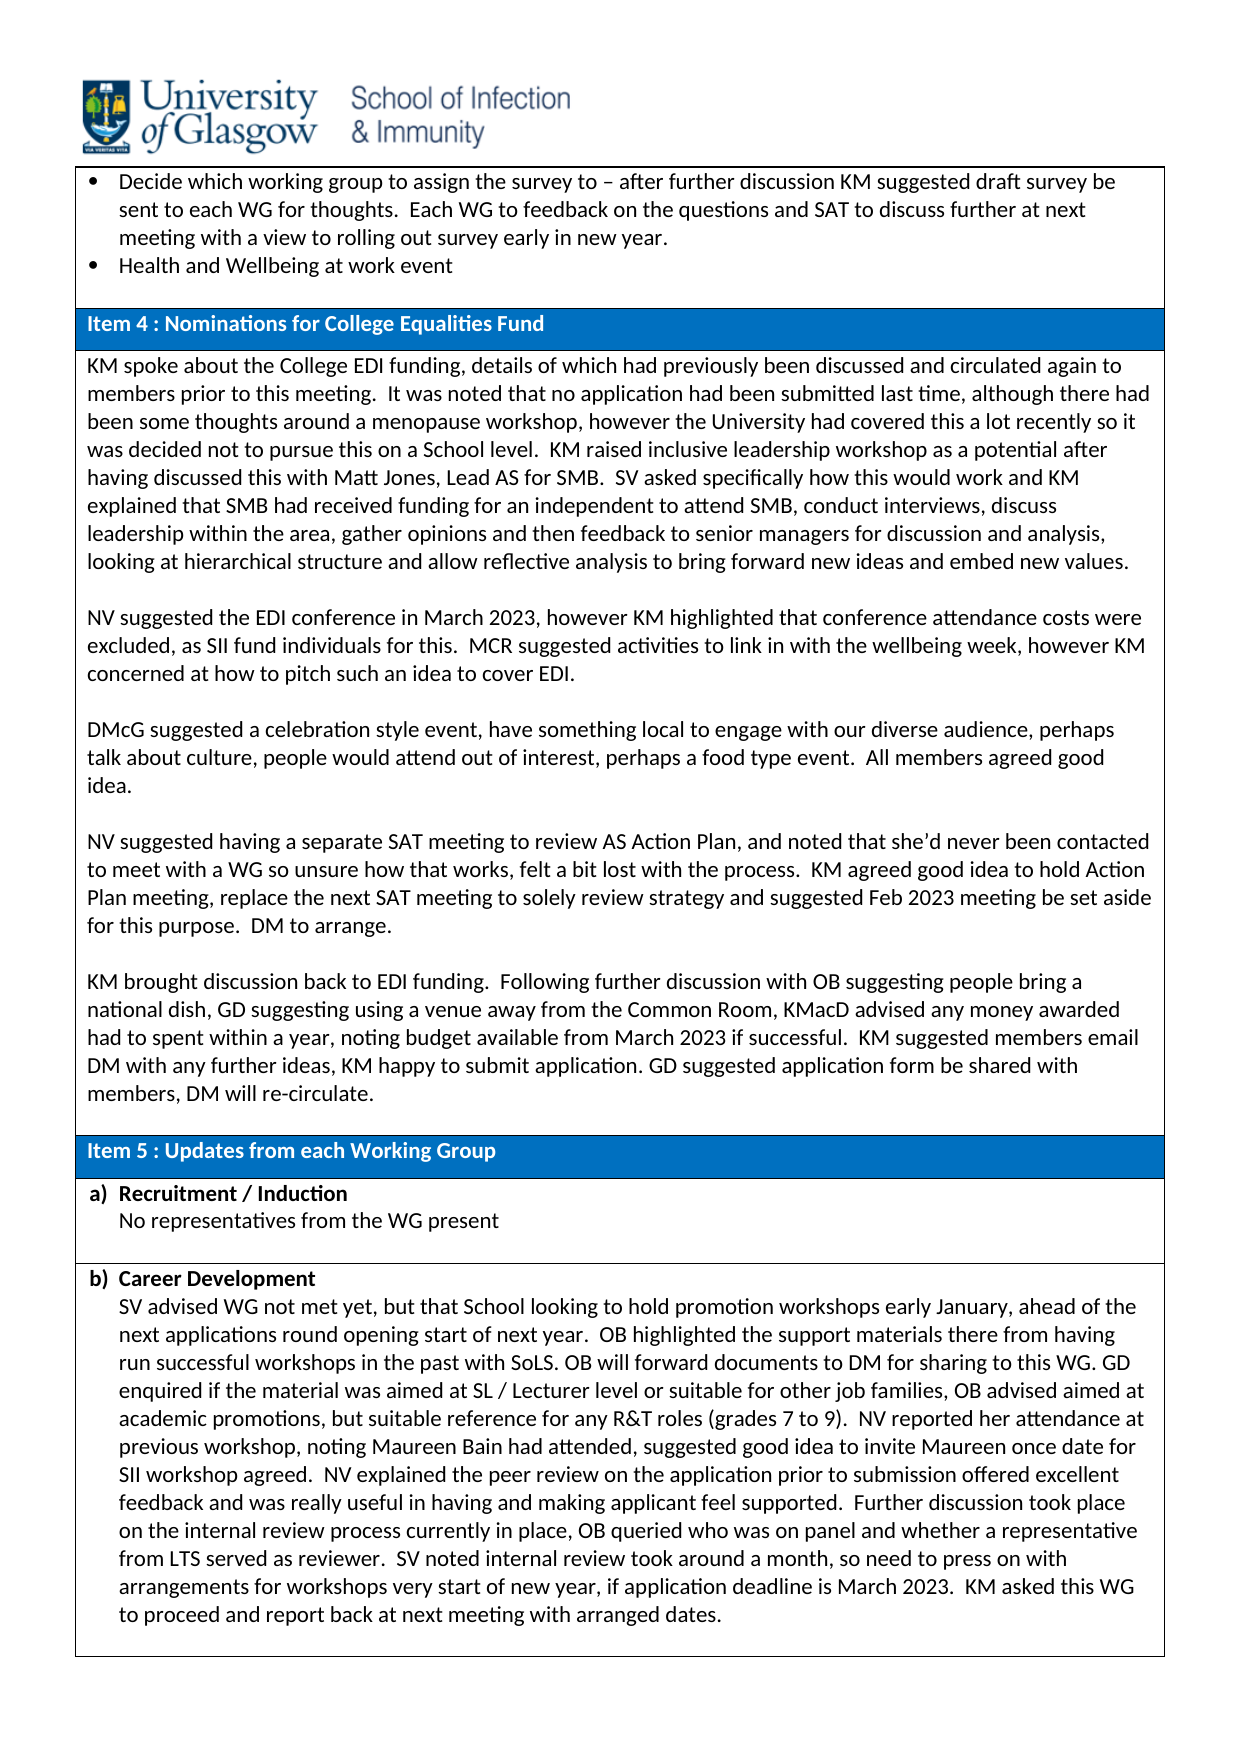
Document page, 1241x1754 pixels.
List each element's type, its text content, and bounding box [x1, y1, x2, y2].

table_cell Item 5 : Updates from each Working Group [76, 1136, 1164, 1178]
picture [75, 73, 579, 166]
table_cell KM spoke about the College EDI funding, details of which had previously been discussed and circulated again to members prior to this meeting. It was noted that no application had been submitted last time, although there had been some thoughts around a menopause workshop, however the University had covered this a lot recently so it was decided not to pursue this on a School level. KM raised inclusive leadership workshop as a potential after having discussed this with Matt Jones, Lead AS for SMB. SV asked specifically how this would work and KM explained that SMB had received funding for an independent to attend SMB, conduct interviews, discuss leadership within the area, gather opinions and then feedback to senior managers for discussion and analysis, looking at hierarchical structure and allow reflective analysis to bring forward new ideas and embed new values. NV suggested the EDI conference in March 2023, however KM highlighted that conference attendance costs were excluded, as SII fund individuals for this. MCR suggested activities to link in with the wellbeing week, however KM concerned at how to pitch such an idea to cover EDI. DMcG suggested a celebration style event, have something local to engage with our diverse audience, perhaps talk about culture, people would attend out of interest, perhaps a food type event. All members agreed good idea. NV suggested having a separate SAT meeting to review AS Action Plan, and noted that she’d never been contacted to meet with a WG so unsure how that works, felt a bit lost with the process. KM agreed good idea to hold Action Plan meeting, replace the next SAT meeting to solely review strategy and suggested Feb 2023 meeting be set aside for this purpose. DM to arrange. KM brought discussion back to EDI funding. Following further discussion with OB suggesting people bring a national dish, GD suggesting using a venue away from the Common Room, KMacD advised any money awarded had to spent within a year, noting budget available from March 2023 if successful. KM suggested members email DM with any further ideas, KM happy to submit application. GD suggested application form be shared with members, DM will re-circulate. [76, 351, 1164, 1135]
table_cell Item 4 : Nominations for College Equalities Fund [76, 309, 1164, 350]
table_cell Career Development SV advised WG not met yet, but that School looking to hold promotion workshops early January, ahead of the next applications round opening start of next year. OB highlighted the support materials there from having run successful workshops in the past with SoLS. OB will forward documents to DM for sharing to this WG. GD enquired if the material was aimed at SL / Lecturer level or suitable for other job families, OB advised aimed at academic promotions, but suitable reference for any R&T roles (grades 7 to 9). NV reported her attendance at previous workshop, noting Maureen Bain had attended, suggested good idea to invite Maureen once date for SII workshop agreed. NV explained the peer review on the application prior to submission offered excellent feedback and was really useful in having and making applicant feel supported. Further discussion took place on the internal review process currently in place, OB queried who was on panel and whether a representative from LTS served as reviewer. SV noted internal review took around a month, so need to press on with arrangements for workshops very start of new year, if application deadline is March 2023. KM asked this WG to proceed and report back at next meeting with arranged dates. [76, 1264, 1164, 1656]
table_cell Recruitment / Induction No representatives from the WG present [76, 1179, 1164, 1263]
